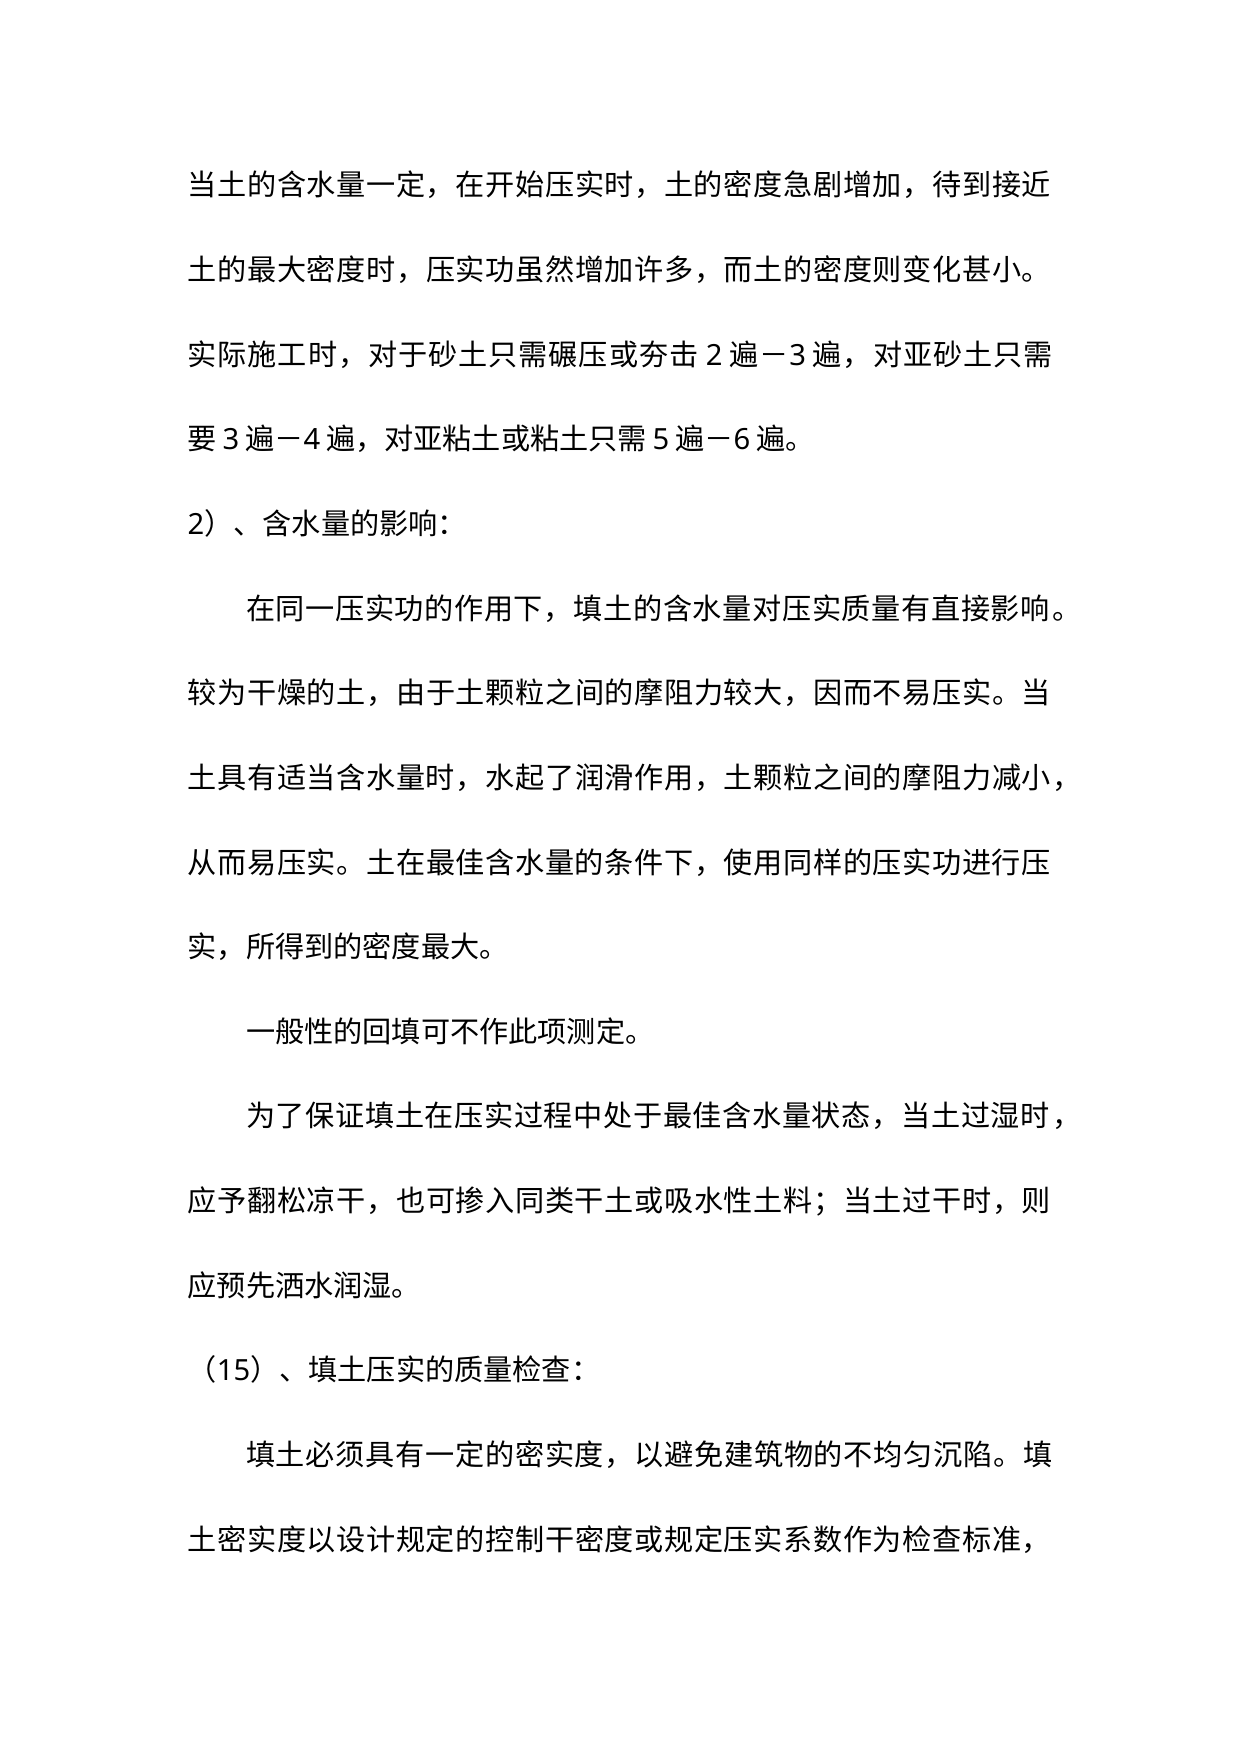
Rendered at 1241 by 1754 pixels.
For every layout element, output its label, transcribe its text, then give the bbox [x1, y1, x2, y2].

text 2）、含水量的影响： [187, 501, 1053, 543]
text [187, 1431, 1053, 1558]
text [187, 162, 1053, 458]
text 在同一压实功的作用下，填土的含水量对压实质量有直接影响。较为干燥的土，由于土颗粒之间的摩阻力较大，因而不易压实。当土具有适当含水量时，水起了润滑作用，土颗粒之间的摩阻力减小，从而易压实。土在最佳含水量的条件下，使用同样的压实功进行压实，所得到的密度最大。 [187, 585, 1053, 966]
text （15）、填土压实的质量检查： [187, 1347, 1053, 1389]
text 一般性的回填可不作此项测定。 [187, 1008, 1053, 1051]
text 为了保证填土在压实过程中处于最佳含水量状态，当土过湿时，应予翻松凉干，也可掺入同类干土或吸水性土料；当土过干时，则应预先洒水润湿。 [187, 1093, 1053, 1304]
